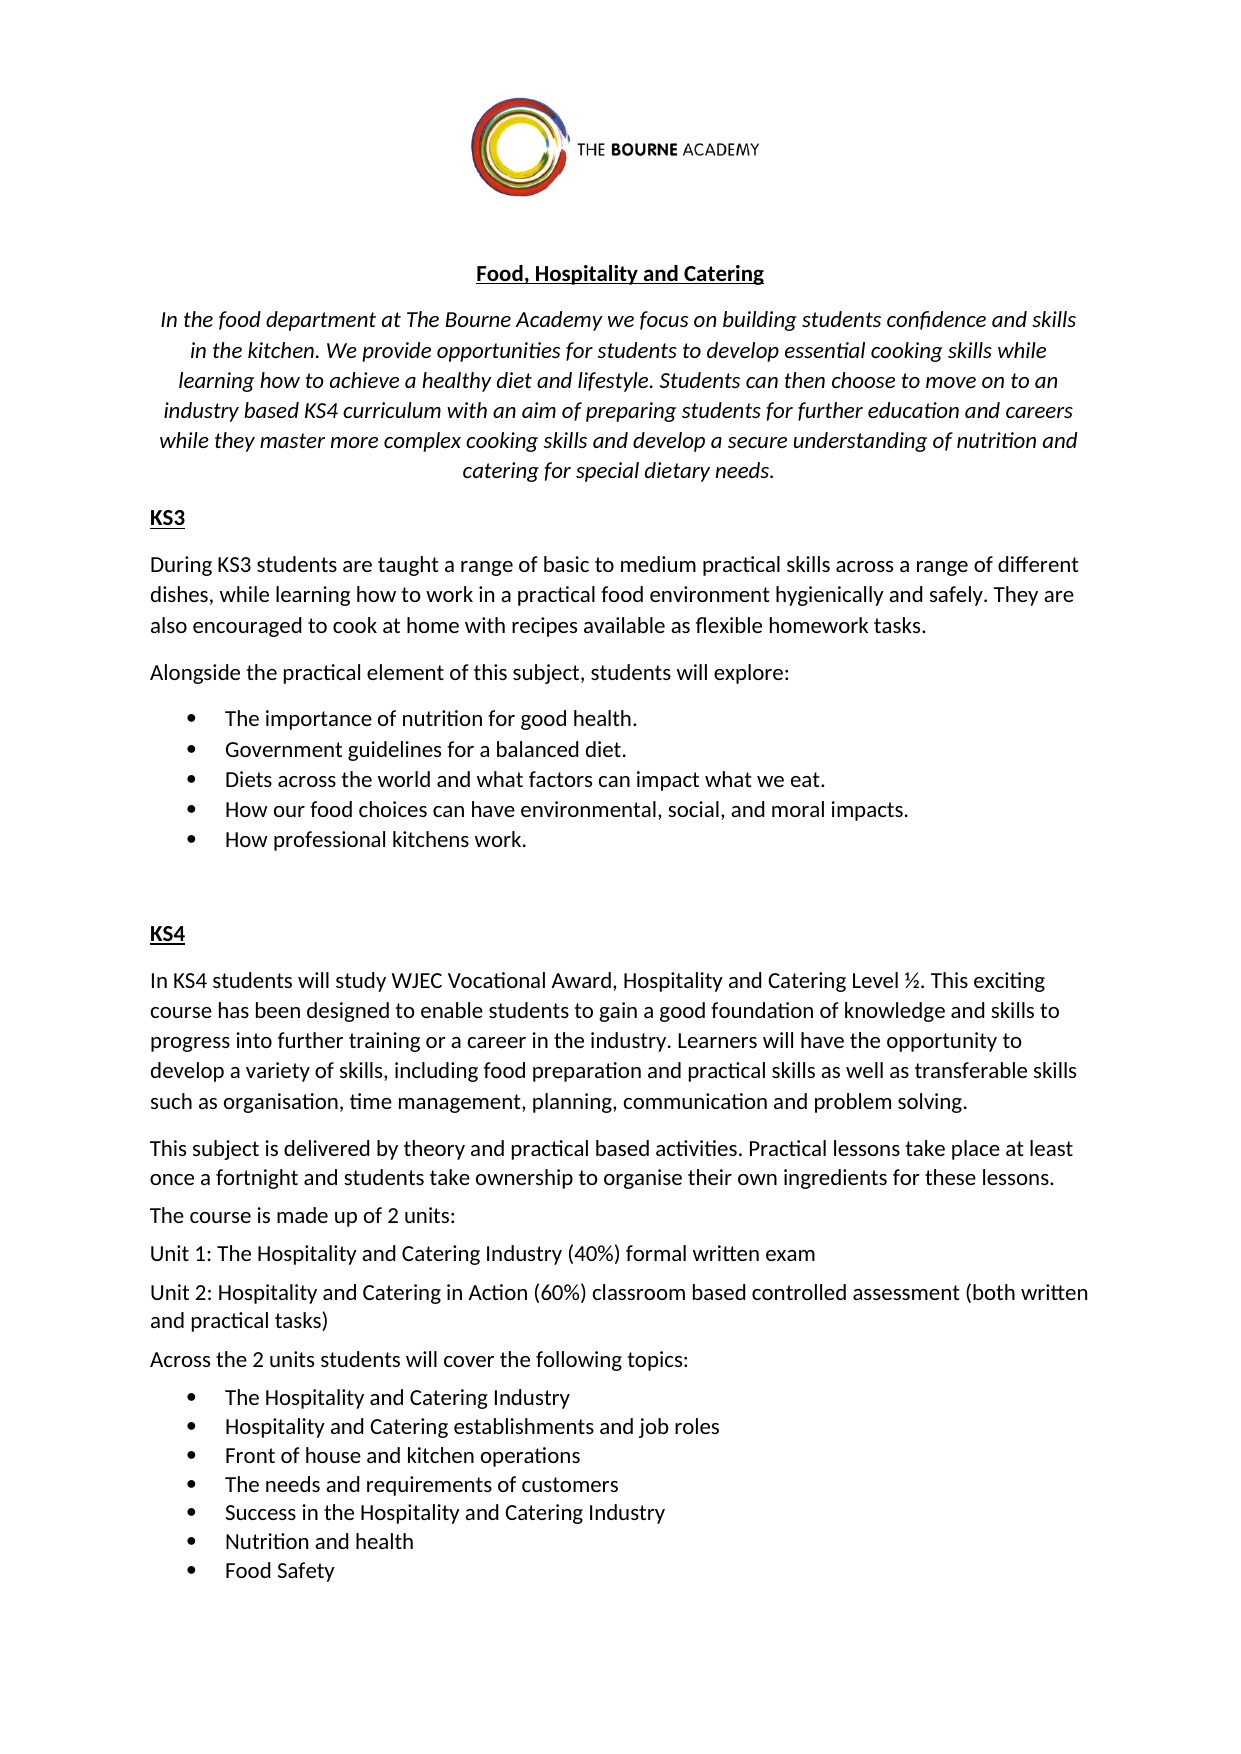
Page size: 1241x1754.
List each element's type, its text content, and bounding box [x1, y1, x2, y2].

text During KS3 students are taught a range of basic to medium practical skills across a range of different dishes, while learning how to work in a practical food environment hygienically and safely. They are also encouraged to cook at home with recipes available as flexible homework tasks. [150, 550, 1090, 639]
text Across the 2 units students will cover the following topics: [150, 1345, 1090, 1373]
list Government guidelines for a balanced diet. [187, 735, 1090, 763]
list Diets across the world and what factors can impact what we eat. [187, 765, 1090, 793]
list Hospitality and Catering establishments and job roles [187, 1412, 1086, 1440]
text In KS4 students will study WJEC Vocational Award, Hospitality and Catering Level ½. This exciting course has been designed to enable students to gain a good foundation of knowledge and skills to progress into further training or a career in the industry. Learners will have the opportunity to develop a variety of skills, including food preparation and practical skills as well as transferable skills such as organisation, time management, planning, communication and problem solving. [150, 966, 1090, 1115]
text Unit 2: Hospitality and Catering in Action (60%) classroom based controlled assessment (both written and practical tasks) [150, 1278, 1090, 1334]
text The course is made up of 2 units: [149, 1201, 1090, 1229]
list Nutrition and health [187, 1527, 1086, 1555]
text In the food department at The Bourne Academy we focus on building students confidence and skills in the kitchen. We provide opportunities for students to develop essential cooking skills while learning how to achieve a healthy diet and lifestyle. Students can then choose to move on to an industry based KS4 curriculum with an aim of preparing students for further education and careers while they master more complex cooking skills and develop a secure understanding of nutrition and catering for special dietary needs. [150, 306, 1090, 485]
list Success in the Hospitality and Catering Industry [187, 1498, 1086, 1527]
text Food, Hospitality and Catering [150, 259, 1090, 287]
list Front of house and kitchen operations [187, 1441, 1086, 1469]
text Alongside the practical element of this subject, students will explore: [150, 658, 1090, 686]
list Food Safety [187, 1556, 1086, 1584]
text KS4 [150, 919, 1090, 947]
list The needs and requirements of customers [187, 1470, 1086, 1498]
list How our food choices can have environmental, social, and moral impacts. [187, 795, 1090, 823]
text This subject is delivered by theory and practical based activities. Practical lessons take place at least once a fortnight and students take ownership to organise their own ingredients for these lessons. [149, 1134, 1090, 1191]
list The Hospitality and Catering Industry [187, 1383, 1086, 1411]
picture [464, 73, 776, 231]
list How professional kitchens work. [187, 825, 1090, 853]
list The importance of nutrition for good health. [187, 704, 1090, 733]
text KS3 [150, 503, 1090, 532]
text Unit 1: The Hospitality and Catering Industry (40%) formal written exam [149, 1239, 1090, 1267]
